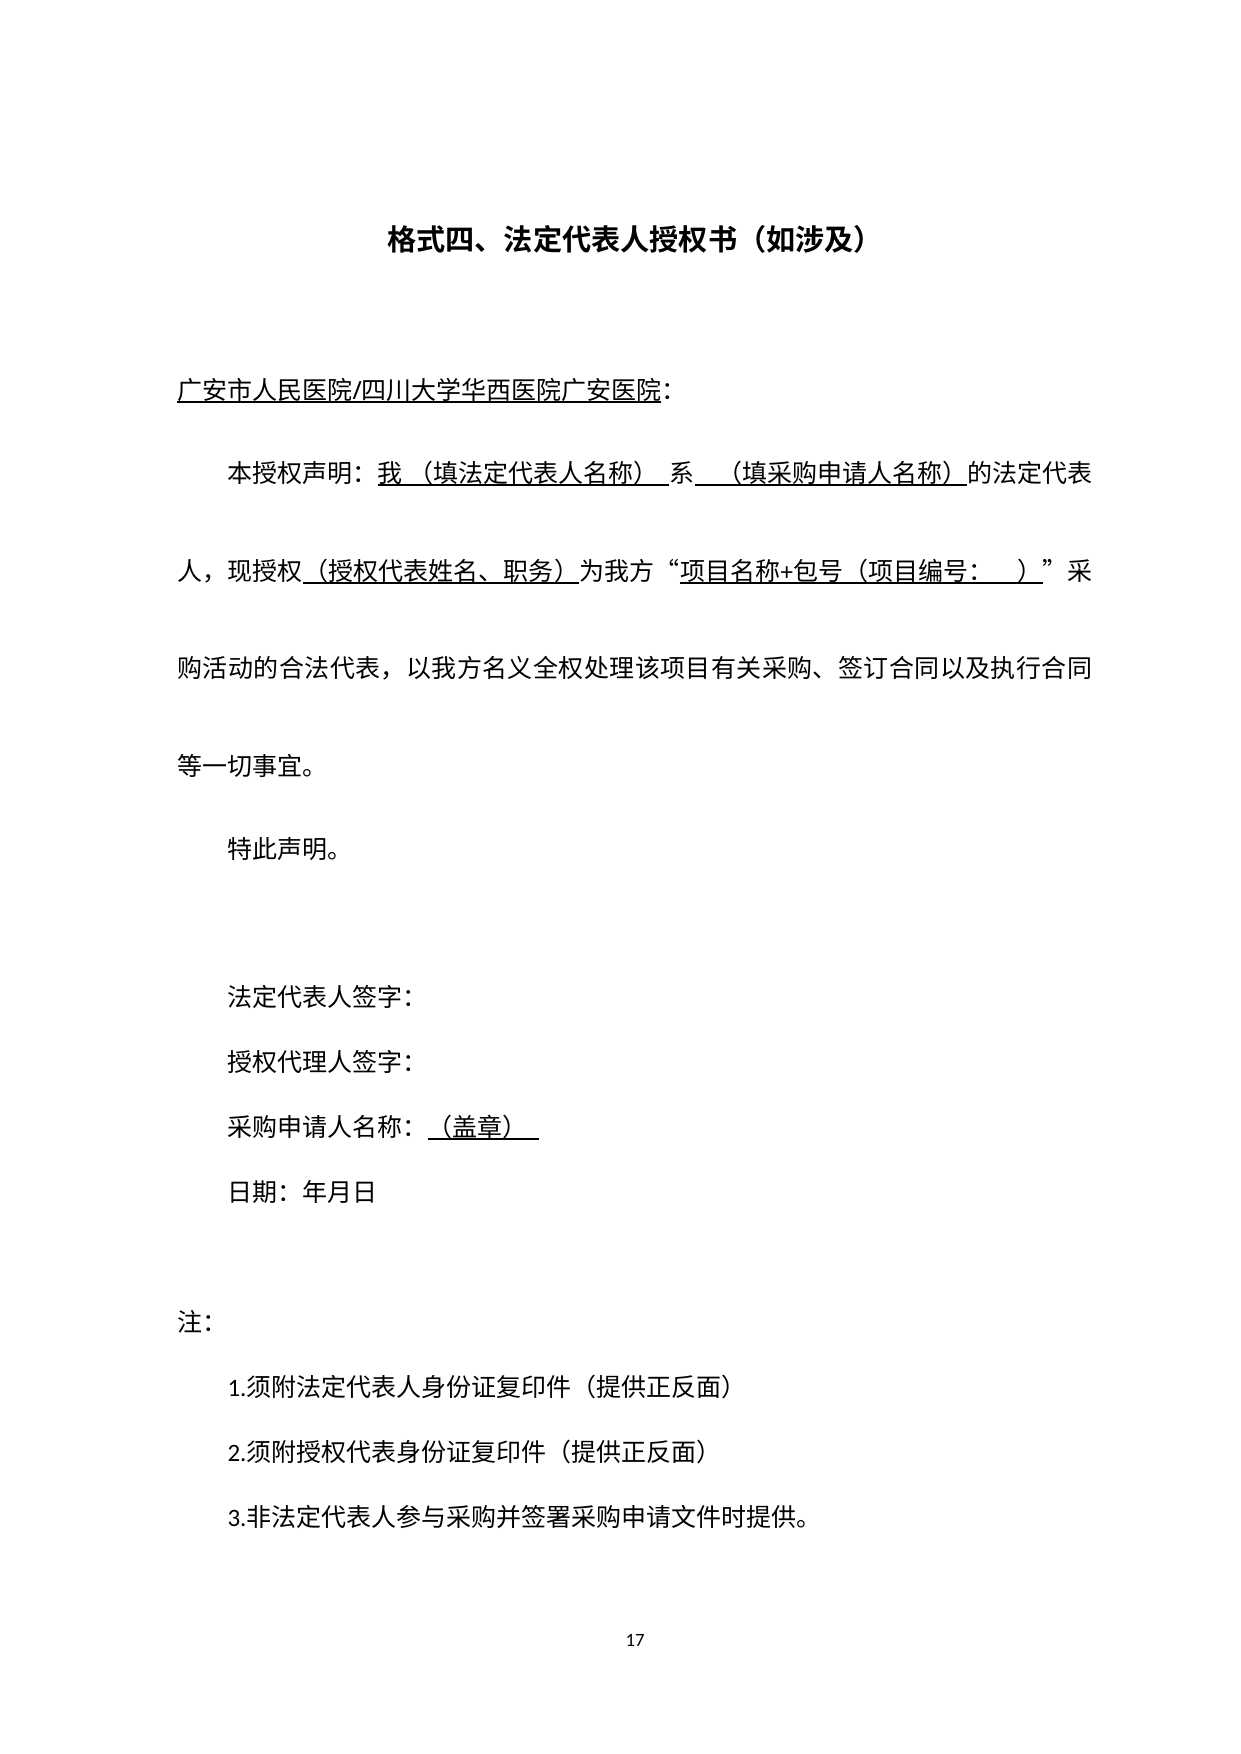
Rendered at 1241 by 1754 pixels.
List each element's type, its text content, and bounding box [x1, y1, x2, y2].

text 广安市人民医院/四川大学华西医院广安医院： [177, 356, 1092, 421]
text 2.须附授权代表身份证复印件（提供正反面） [177, 1418, 1092, 1483]
text 1.须附法定代表人身份证复印件（提供正反面） [177, 1353, 1092, 1418]
text 格式四、法定代表人授权书（如涉及） [177, 205, 1092, 270]
text 法定代表人签字： [177, 963, 1092, 1028]
text 特此声明。 [177, 815, 1092, 880]
text 采购申请人名称：（盖章） [177, 1093, 1092, 1158]
text 注： [177, 1288, 1092, 1353]
text 3.非法定代表人参与采购并签署采购申请文件时提供。 [177, 1483, 1092, 1548]
text 本授权声明：我 （填法定代表人名称） 系 （填采购申请人名称）的法定代表人，现授权（授权代表姓名、职务）为我方“项目名称+包号（项目编号： ）”采购活动的合法代表，以我方名义全权处理该项目有关采购、签订合同以及执行合同等一切事宜。 [177, 439, 1092, 797]
text 日期：年月日 [177, 1158, 1092, 1223]
text 授权代理人签字： [177, 1028, 1092, 1093]
